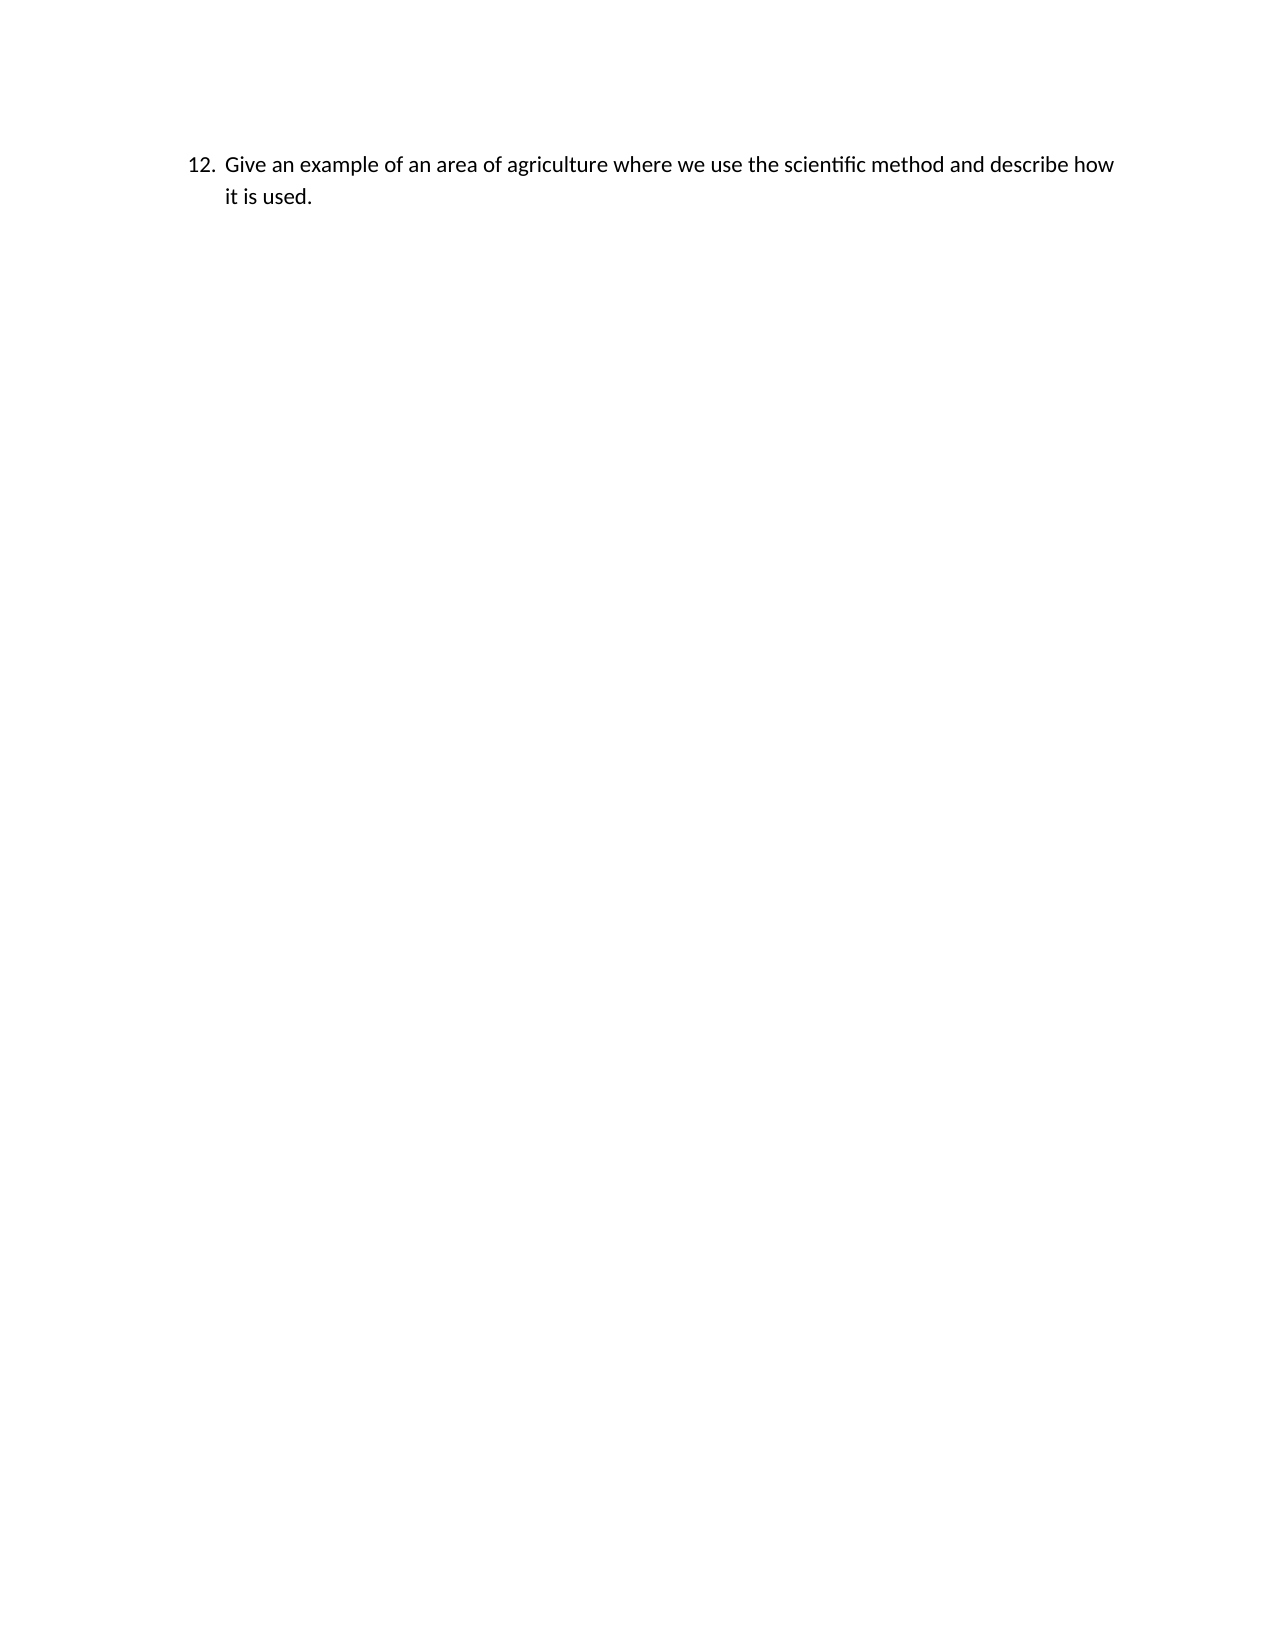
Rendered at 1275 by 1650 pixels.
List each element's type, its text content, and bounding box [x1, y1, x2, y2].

list Give an example of an area of agriculture where we use the scientific method and describe how it is used. [187, 150, 1125, 210]
